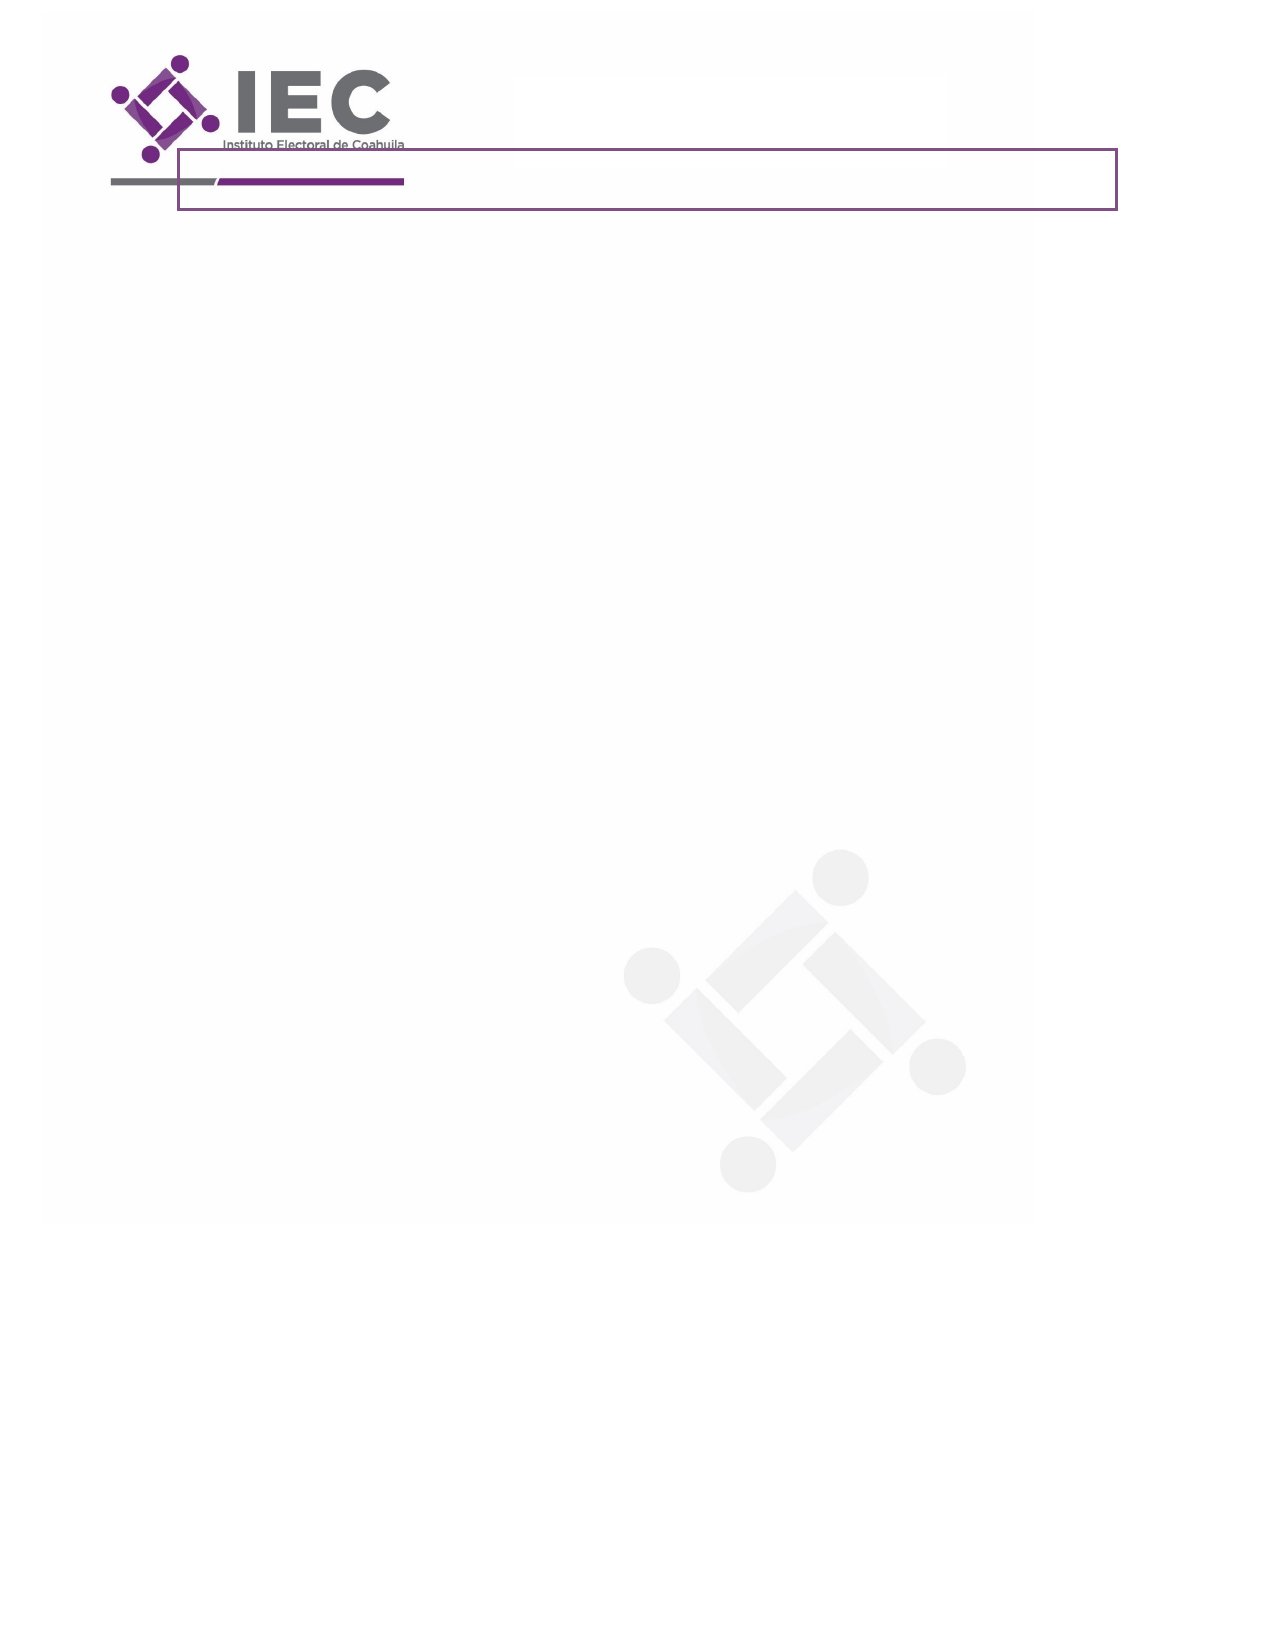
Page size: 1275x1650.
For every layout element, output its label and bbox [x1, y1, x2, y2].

picture [42, 12, 1035, 1225]
table_header [180, 151, 1115, 208]
